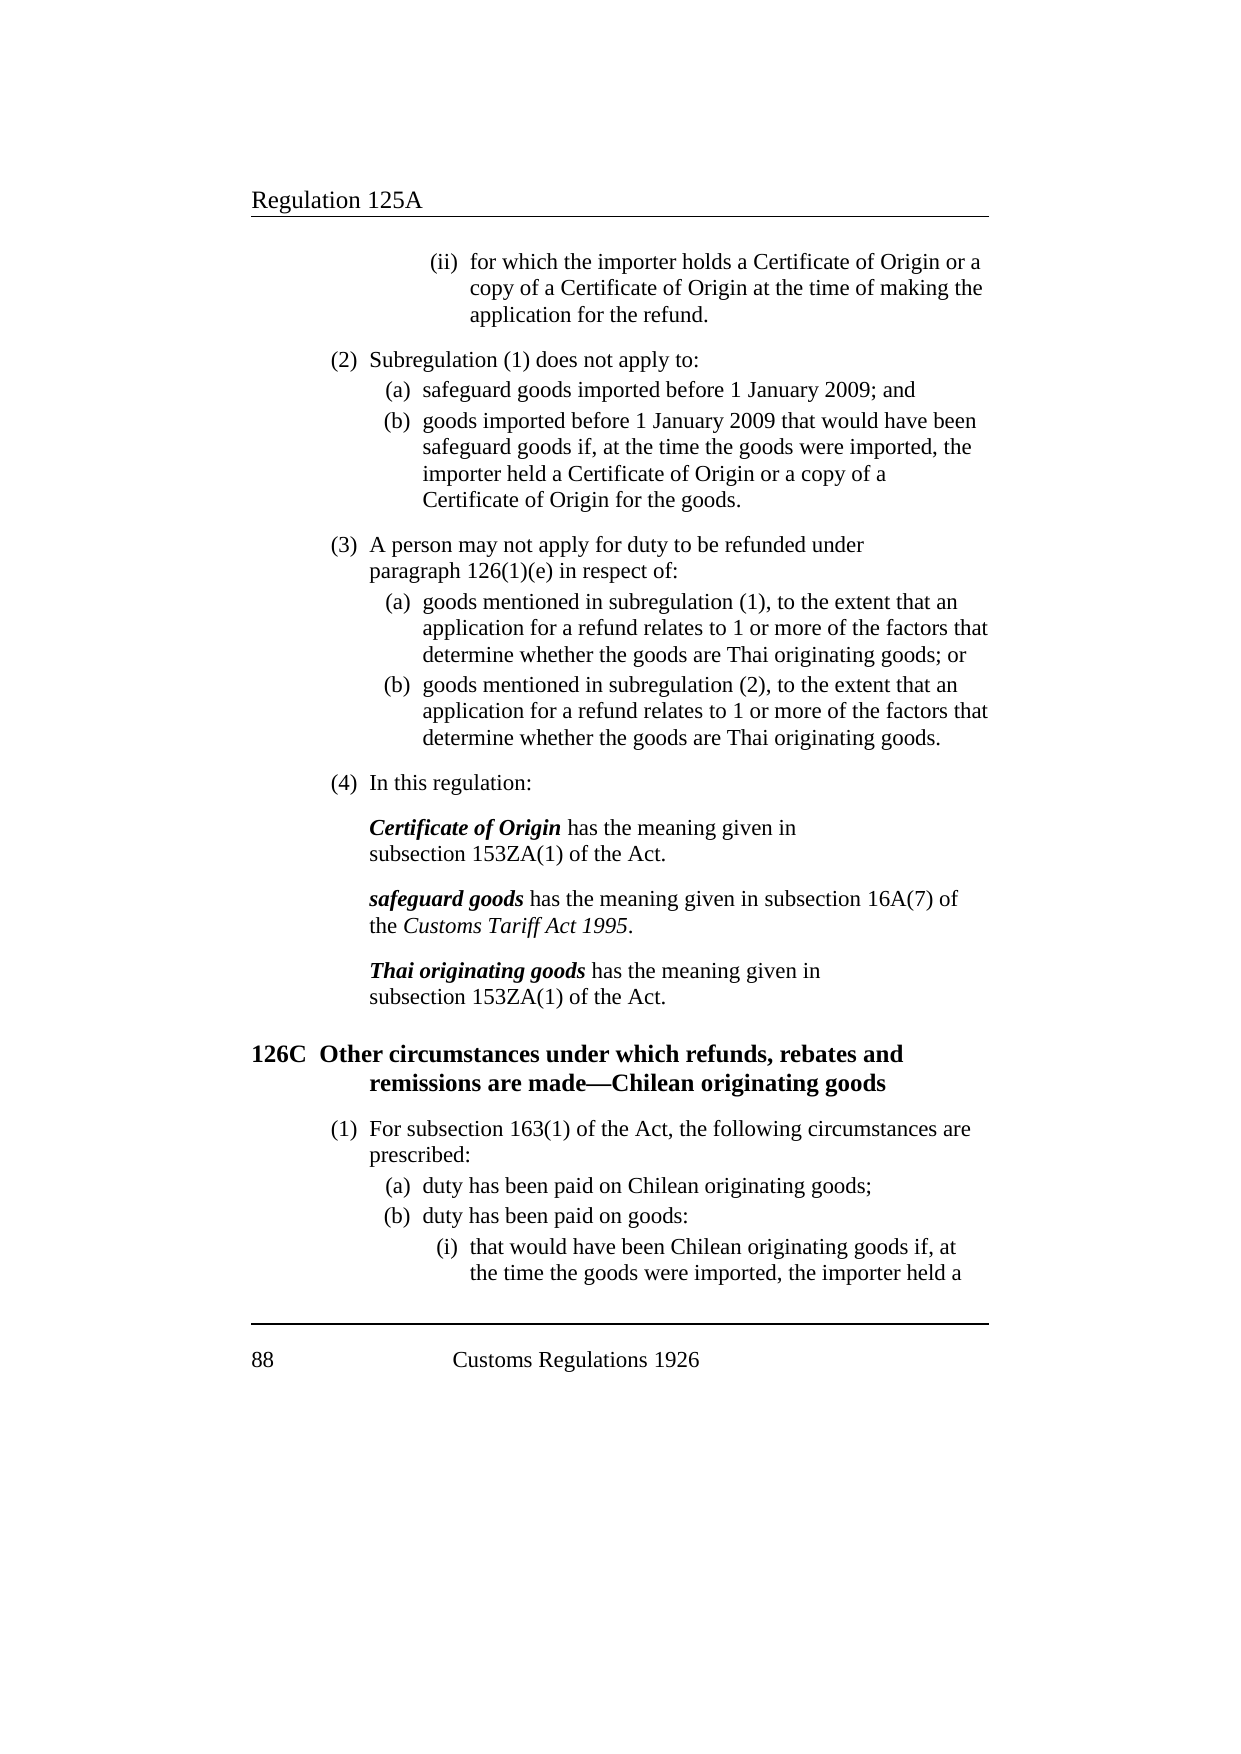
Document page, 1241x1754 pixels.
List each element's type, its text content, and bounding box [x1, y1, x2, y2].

text Certificate of Origin has the meaning given in subsection 153ZA(1) of the Act. [369, 814, 989, 867]
text (ii) for which the importer holds a Certificate of Origin or a copy of a Certificate of Origin at the time of making the application for the refund. [251, 248, 989, 327]
text (b) goods mentioned in subregulation (2), to the extent that an application for a refund relates to 1 or more of the factors that determine whether the goods are Thai originating goods. [251, 671, 989, 750]
text (1) For subsection 163(1) of the Act, the following circumstances are prescribed: [251, 1115, 989, 1168]
text (a) duty has been paid on Chilean originating goods; [251, 1172, 989, 1198]
text (a) safeguard goods imported before 1 January 2009; and [251, 376, 989, 403]
text (b) duty has been paid on goods: [251, 1202, 989, 1229]
text (a) goods mentioned in subregulation (1), to the extent that an application for a refund relates to 1 or more of the factors that determine whether the goods are Thai originating goods; or [251, 588, 989, 667]
text (b) goods imported before 1 January 2009 that would have been safeguard goods if, at the time the goods were imported, the importer held a Certificate of Origin or a copy of a Certificate of Origin for the goods. [251, 407, 989, 512]
text (3) A person may not apply for duty to be refunded under paragraph 126(1)(e) in respect of: [251, 531, 989, 584]
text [251, 1233, 989, 1286]
text Thai originating goods has the meaning given in subsection 153ZA(1) of the Act. [369, 957, 989, 1010]
text (2) Subregulation (1) does not apply to: [251, 346, 989, 372]
text (4) In this regulation: [251, 769, 989, 795]
text 126C Other circumstances under which refunds, rebates and remissions are made—Chilean originating goods [251, 1039, 989, 1096]
text safeguard goods has the meaning given in subsection 16A(7) of the Customs Tariff Act 1995. [369, 886, 989, 938]
